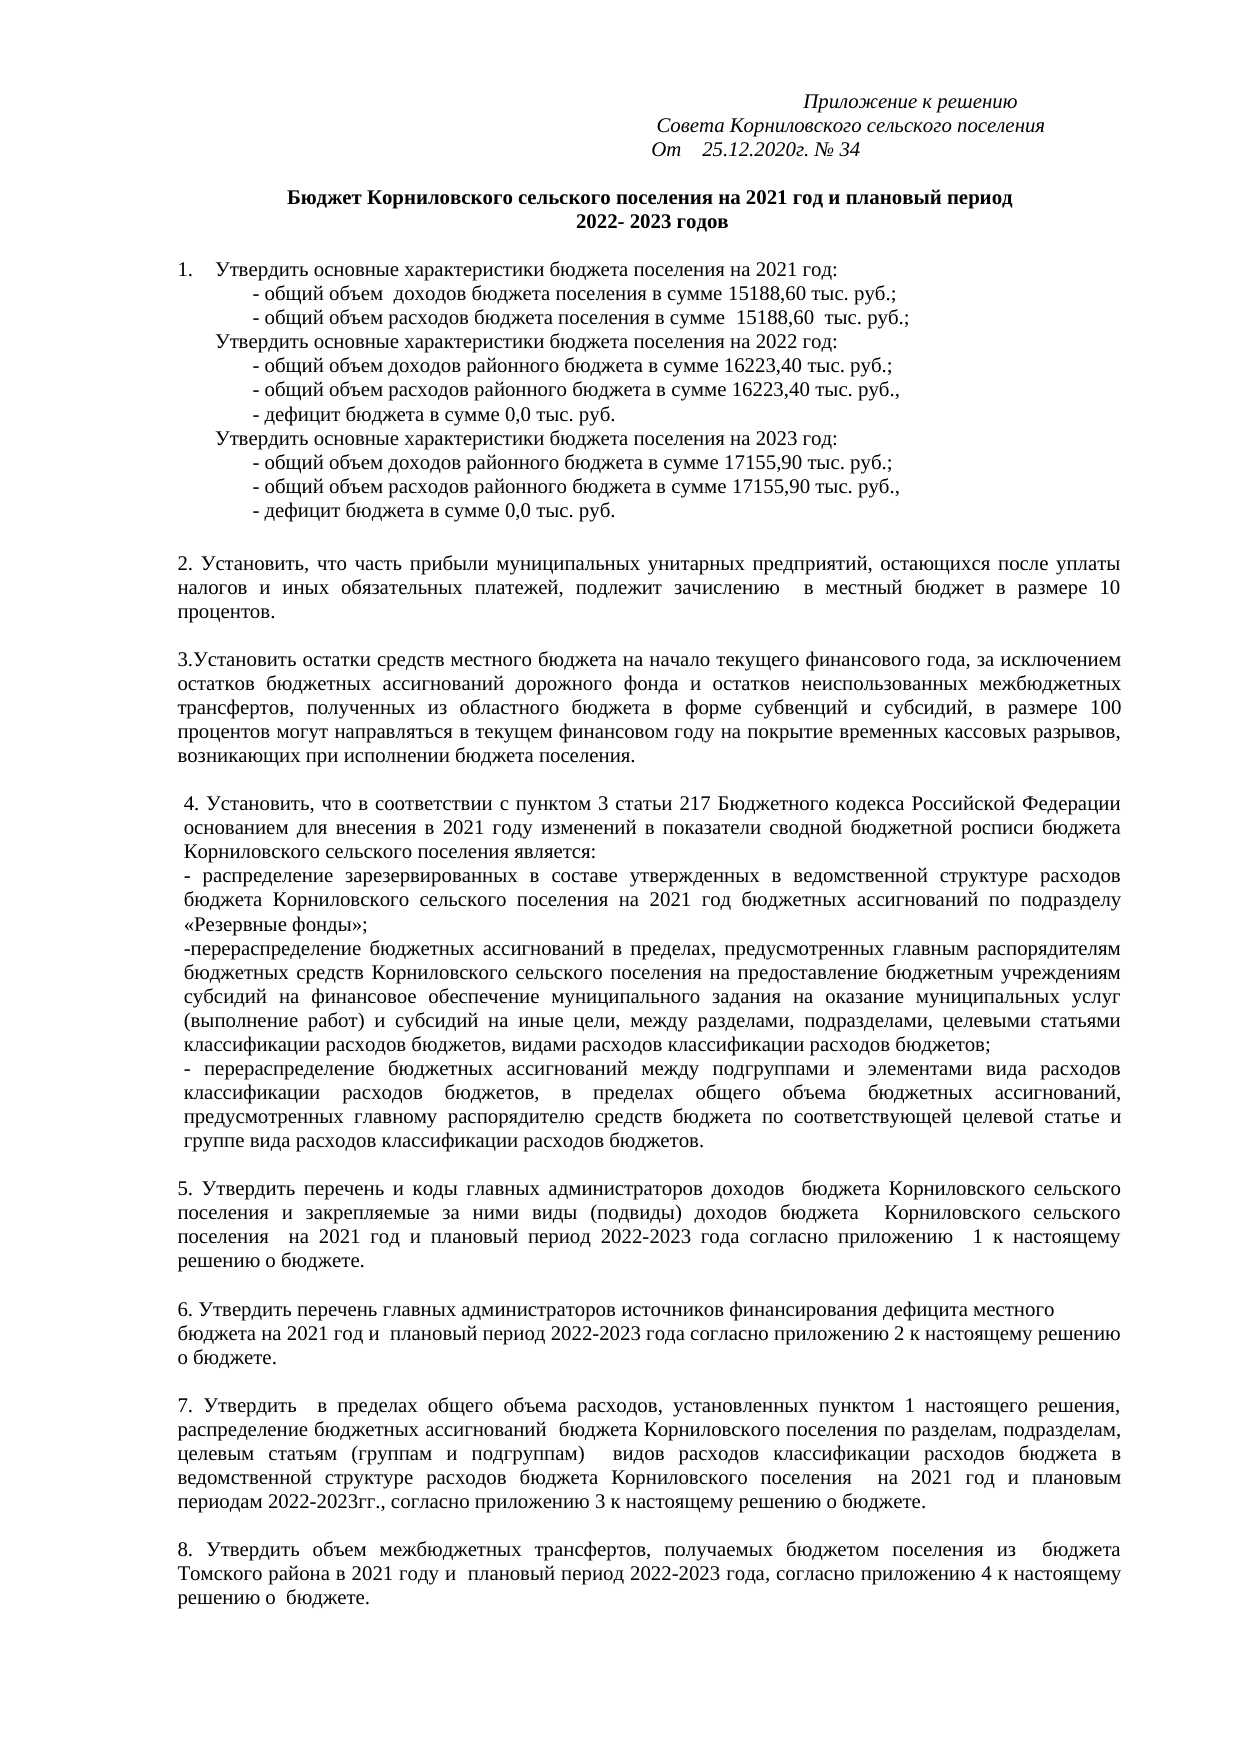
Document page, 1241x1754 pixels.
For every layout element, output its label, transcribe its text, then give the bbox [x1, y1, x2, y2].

text -перераспределение бюджетных ассигнований в пределах, предусмотренных главным распорядителям бюджетных средств Корниловского сельского поселения на предоставление бюджетным учреждениям субсидий на финансовое обеспечение муниципального задания на оказание муниципальных услуг (выполнение работ) и субсидий на иные цели, между разделами, подразделами, целевыми статьями классификации расходов бюджетов, видами расходов классификации расходов бюджетов; [183, 936, 1122, 1056]
text Приложение к решению [177, 89, 1122, 113]
text 6. Утвердить перечень главных администраторов источников финансирования дефицита местного бюджета на 2021 год и плановый период 2022-2023 года согласно приложению 2 к настоящему решению о бюджете. [177, 1296, 1122, 1369]
text - распределение зарезервированных в составе утвержденных в ведомственной структуре расходов бюджета Корниловского сельского поселения на 2021 год бюджетных ассигнований по подразделу «Резервные фонды»; [183, 863, 1122, 936]
text Утвердить основные характеристики бюджета поселения на 2022 год: [215, 329, 1122, 353]
text - общий объем доходов бюджета поселения в сумме 15188,60 тыс. руб.; [178, 281, 1122, 305]
text Утвердить основные характеристики бюджета поселения на 2023 год: [215, 426, 1122, 449]
text - общий объем доходов районного бюджета в сумме 16223,40 тыс. руб.; [178, 353, 1122, 377]
list Утвердить основные характеристики бюджета поселения на 2021 год: [177, 257, 1122, 281]
text - общий объем доходов районного бюджета в сумме 17155,90 тыс. руб.; [178, 449, 1122, 474]
text - дефицит бюджета в сумме 0,0 тыс. руб. [178, 498, 1122, 522]
subtitle 8. Утвердить объем межбюджетных трансфертов, получаемых бюджетом поселения из бюджета Томского района в 2021 году и плановый период 2022-2023 года, согласно приложению 4 к настоящему решению о бюджете. [177, 1537, 1122, 1609]
text - общий объем расходов районного бюджета в сумме 17155,90 тыс. руб., [178, 474, 1122, 498]
text - дефицит бюджета в сумме 0,0 тыс. руб. [178, 401, 1122, 426]
text - общий объем расходов бюджета поселения в сумме 15188,60 тыс. руб.; [178, 305, 1122, 329]
text От 25.12.2020г. № 34 [177, 137, 1122, 161]
text 7. Утвердить в пределах общего объема расходов, установленных пунктом 1 настоящего решения, распределение бюджетных ассигнований бюджета Корниловского поселения по разделам, подразделам, целевым статьям (группам и подгруппам) видов расходов классификации расходов бюджета в ведомственной структуре расходов бюджета Корниловского поселения на 2021 год и плановым периодам 2022-2023гг., согласно приложению 3 к настоящему решению о бюджете. [177, 1393, 1122, 1513]
text Бюджет Корниловского сельского поселения на 2021 год и плановый период [177, 185, 1122, 209]
text 3.Установить остатки средств местного бюджета на начало текущего финансового года, за исключением остатков бюджетных ассигнований дорожного фонда и остатков неиспользованных межбюджетных трансфертов, полученных из областного бюджета в форме субвенций и субсидий, в размере 100 процентов могут направляться в текущем финансовом году на покрытие временных кассовых разрывов, возникающих при исполнении бюджета поселения. [177, 647, 1122, 767]
text 4. Установить, что в соответствии с пунктом 3 статьи 217 Бюджетного кодекса Российской Федерации основанием для внесения в 2021 году изменений в показатели сводной бюджетной росписи бюджета Корниловского сельского поселения является: [183, 791, 1122, 863]
text 2. Установить, что часть прибыли муниципальных унитарных предприятий, остающихся после уплаты налогов и иных обязательных платежей, подлежит зачислению в местный бюджет в размере 10 процентов. [177, 551, 1122, 623]
text Совета Корниловского сельского поселения [177, 113, 1122, 137]
text 2022- 2023 годов [177, 209, 1122, 233]
subtitle 5. Утвердить перечень и коды главных администраторов доходов бюджета Корниловского сельского поселения и закрепляемые за ними виды (подвиды) доходов бюджета Корниловского сельского поселения на 2021 год и плановый период 2022-2023 года согласно приложению 1 к настоящему решению о бюджете. [177, 1176, 1122, 1272]
text - общий объем расходов районного бюджета в сумме 16223,40 тыс. руб., [178, 377, 1122, 401]
text - перераспределение бюджетных ассигнований между подгруппами и элементами вида расходов классификации расходов бюджетов, в пределах общего объема бюджетных ассигнований, предусмотренных главному распорядителю средств бюджета по соответствующей целевой статье и группе вида расходов классификации расходов бюджетов. [183, 1056, 1122, 1152]
